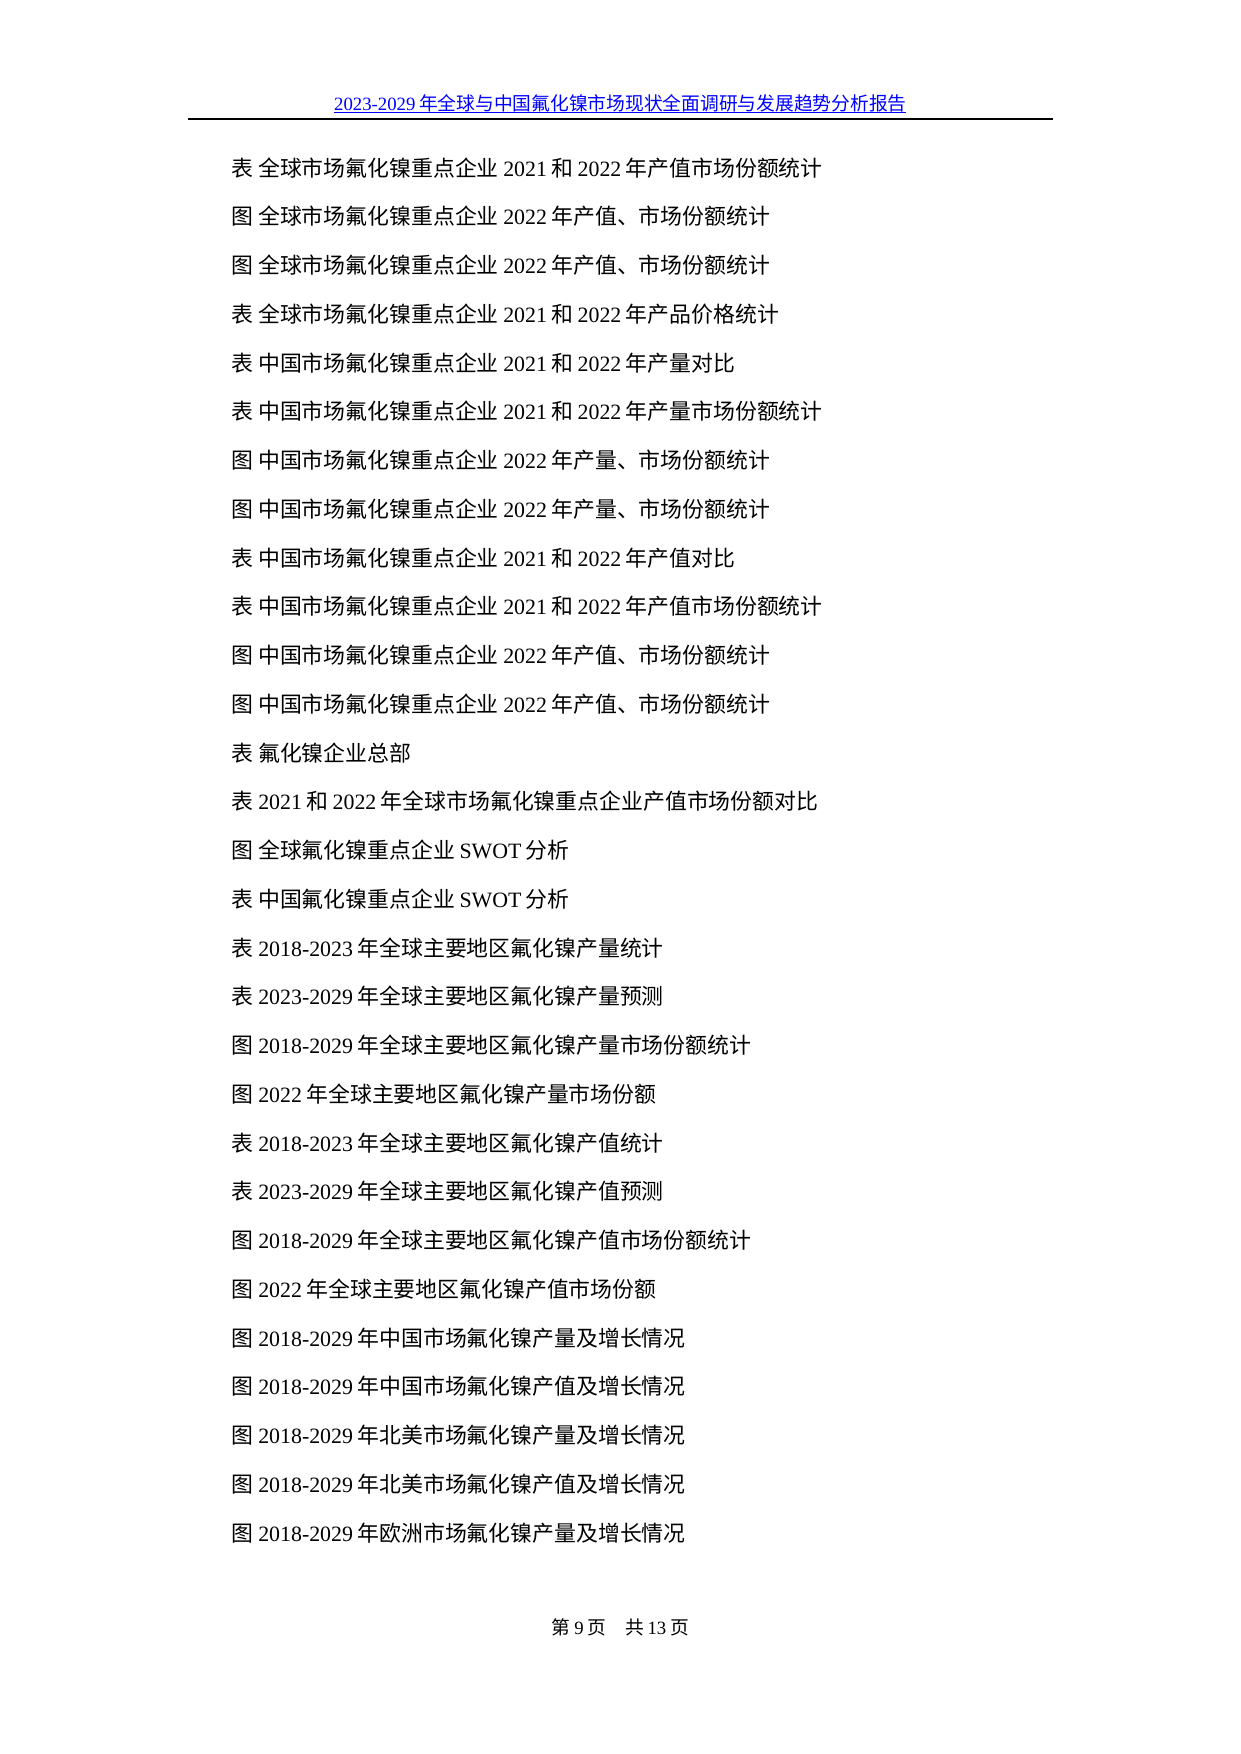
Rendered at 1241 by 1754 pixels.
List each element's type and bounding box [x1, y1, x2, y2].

text [187, 150, 1053, 1548]
